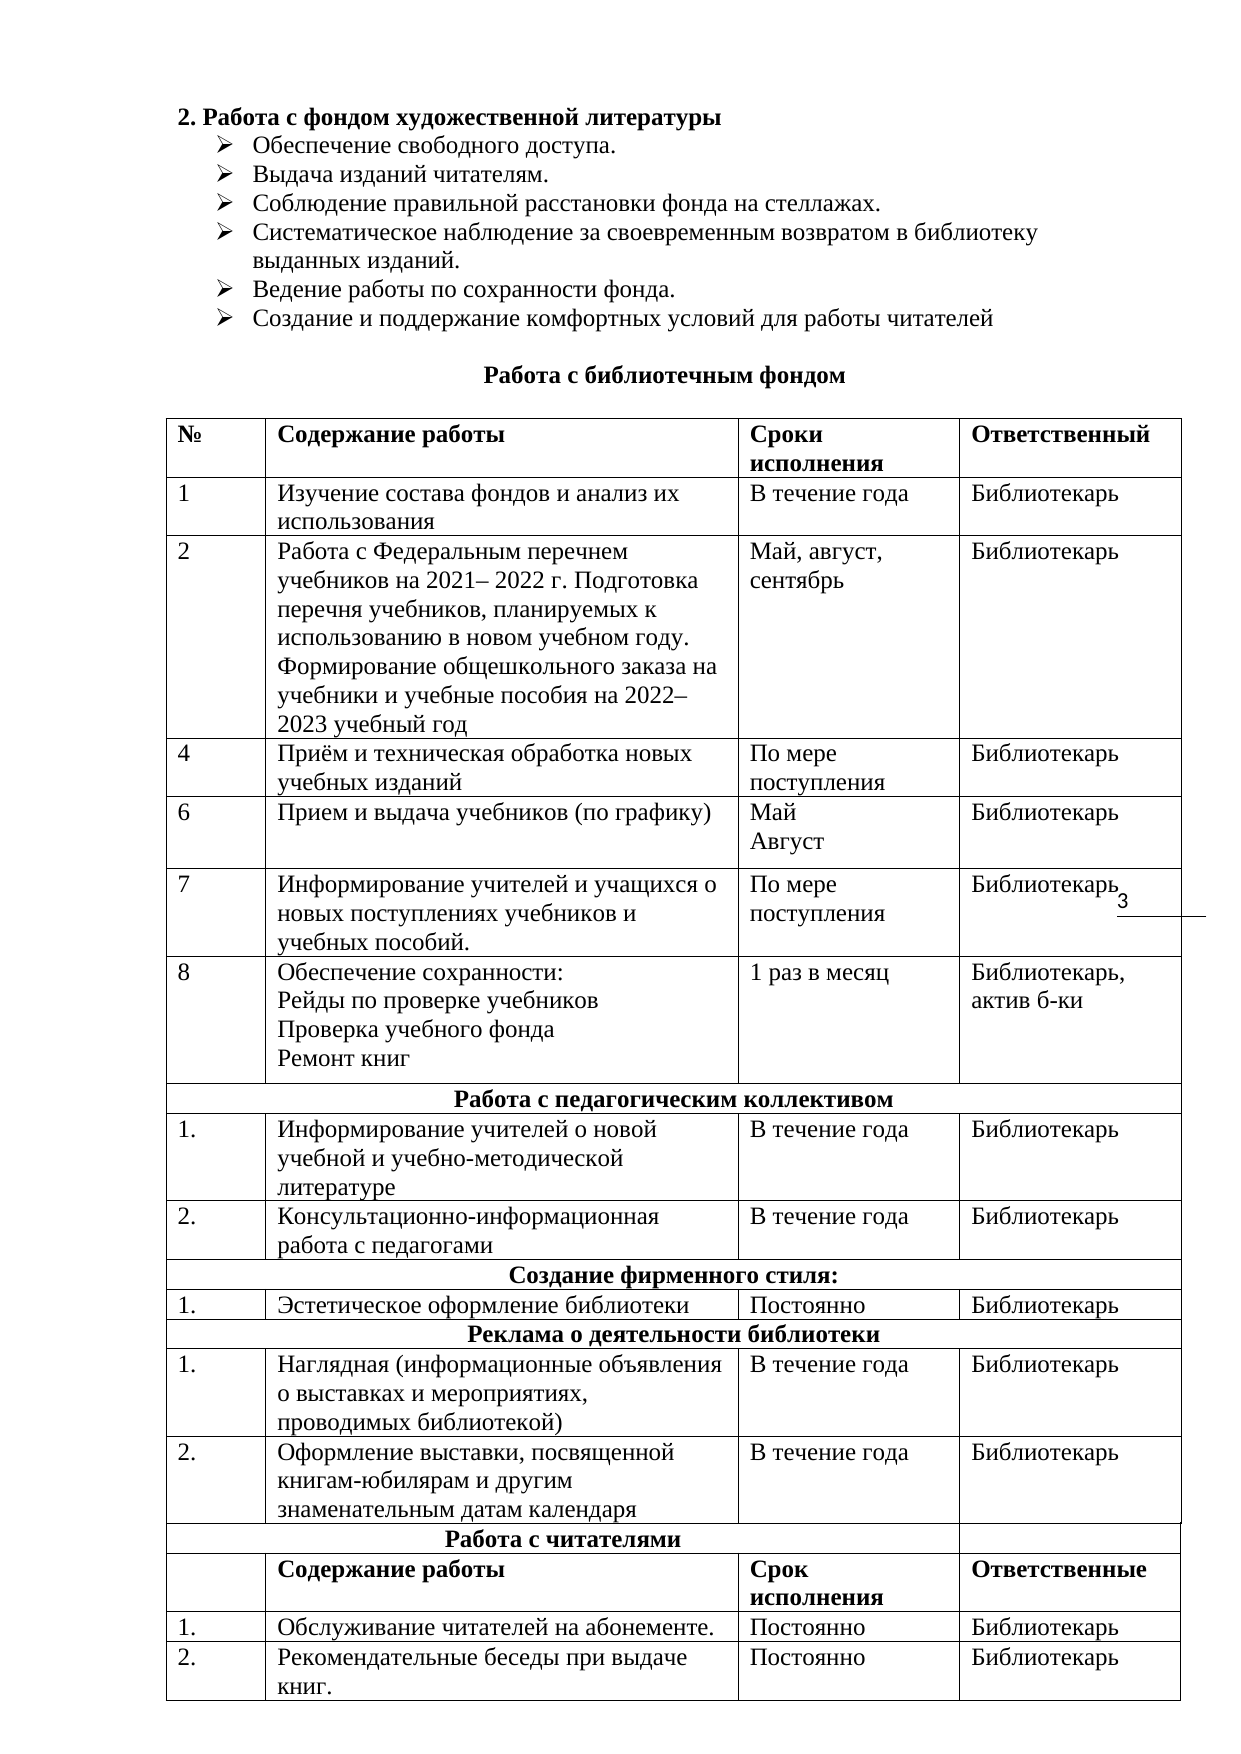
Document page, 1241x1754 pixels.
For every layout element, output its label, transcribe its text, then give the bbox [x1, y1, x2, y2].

table_cell Библиотекарь [960, 1612, 1180, 1641]
table_cell 1. [167, 1114, 265, 1200]
table_cell 2 [167, 536, 265, 737]
table_cell Работа с читателями [167, 1524, 959, 1553]
table_cell [960, 1524, 1180, 1553]
table_header Содержание работы [266, 419, 738, 477]
table_cell 1 раз в месяц [739, 957, 959, 1083]
table_cell Рекомендательные беседы при выдаче книг. [266, 1642, 738, 1700]
table_cell Май Август [739, 797, 959, 868]
table_cell 2. [167, 1437, 265, 1523]
table_cell Приём и техническая обработка новых учебных изданий [266, 739, 738, 796]
table_cell 8 [167, 957, 265, 1083]
table_cell Работа с педагогическим коллективом [167, 1084, 1181, 1113]
table_cell Библиотекарь [960, 1642, 1180, 1700]
table_cell В течение года [739, 1114, 959, 1200]
table_cell Прием и выдача учебников (по графику) [266, 797, 738, 868]
table_cell 6 [167, 797, 265, 868]
table_cell 1 [167, 478, 265, 535]
table_cell 7 [167, 869, 265, 956]
table_cell Информирование учителей о новой учебной и учебно-методической литературе [266, 1114, 738, 1200]
table_cell Изучение состава фондов и анализ их использования [266, 478, 738, 535]
table_cell Постоянно [739, 1612, 959, 1641]
table_cell Библиотекарь [960, 1201, 1181, 1259]
table_cell Создание фирменного стиля: [167, 1260, 1181, 1289]
table_cell Постоянно [739, 1290, 959, 1318]
table_cell Работа с Федеральным перечнем учебников на 2021– 2022 г. Подготовка перечня учебников, планируемых к использованию в новом учебном году. Формирование общешкольного заказа на учебники и учебные пособия на 2022– 2023 учебный год [266, 536, 738, 737]
table_cell Май, август, сентябрь [739, 536, 959, 737]
list Обеспечение свободного доступа. [215, 131, 1152, 159]
table_cell Реклама о деятельности библиотеки [167, 1320, 1181, 1348]
table_cell В течение года [739, 1201, 959, 1259]
table_cell В течение года [739, 1437, 959, 1523]
table_cell 2. [167, 1642, 265, 1700]
table_cell Содержание работы [266, 1554, 738, 1611]
text 2. Работа с фондом художественной литературы [177, 102, 1152, 131]
table_cell 4 [167, 739, 265, 796]
table_cell Консультационно-информационная работа с педагогами [266, 1201, 738, 1259]
list Систематическое наблюдение за своевременным возвратом в библиотеку выданных изданий. [215, 217, 1152, 274]
list Создание и поддержание комфортных условий для работы читателей [215, 303, 1152, 332]
table_cell Библиотекарь [960, 1290, 1181, 1318]
list Соблюдение правильной расстановки фонда на стеллажах. [215, 188, 1152, 217]
table_cell 1. [167, 1612, 265, 1641]
table_cell Информирование учителей и учащихся о новых поступлениях учебников и учебных пособий. [266, 869, 738, 956]
table_cell Библиотекарь [960, 1349, 1181, 1436]
table_cell Постоянно [739, 1642, 959, 1700]
table_cell 2. [167, 1201, 265, 1259]
table_cell Библиотекарь [960, 1114, 1181, 1200]
table_cell В течение года [739, 1349, 959, 1436]
table_cell Обслуживание читателей на абонементе. [266, 1612, 738, 1641]
table_header Ответственный [960, 419, 1181, 477]
table_cell Библиотекарь [960, 869, 1181, 956]
table_cell По мере поступления [739, 869, 959, 956]
table_header № [167, 419, 265, 477]
table_cell [167, 1554, 265, 1611]
table_cell Ответственные [960, 1554, 1180, 1611]
table_cell В течение года [739, 478, 959, 535]
table_cell Обеспечение сохранности: Рейды по проверке учебников Проверка учебного фонда Ремонт книг [266, 957, 738, 1083]
table_cell 1. [167, 1290, 265, 1318]
table_cell По мере поступления [739, 739, 959, 796]
table_cell Наглядная (информационные объявления о выставках и мероприятиях, проводимых библиотекой) [266, 1349, 738, 1436]
table_cell 1. [167, 1349, 265, 1436]
table_cell Оформление выставки, посвященной книгам-юбилярам и другим знаменательным датам календаря [266, 1437, 738, 1523]
list Выдача изданий читателям. [215, 159, 1152, 188]
table_cell Библиотекарь [960, 739, 1181, 796]
table_cell Библиотекарь, актив б-ки [960, 957, 1181, 1083]
table_cell Библиотекарь [960, 797, 1181, 868]
table_header Сроки исполнения [739, 419, 959, 477]
table_cell Библиотекарь [960, 478, 1181, 535]
table_cell Срок исполнения [739, 1554, 959, 1611]
table_cell Библиотекарь [960, 1437, 1181, 1523]
list Ведение работы по сохранности фонда. [215, 274, 1152, 303]
table_cell Эстетическое оформление библиотеки [266, 1290, 738, 1318]
table_cell Библиотекарь [960, 536, 1181, 737]
text Работа с библиотечным фондом [177, 361, 1152, 389]
